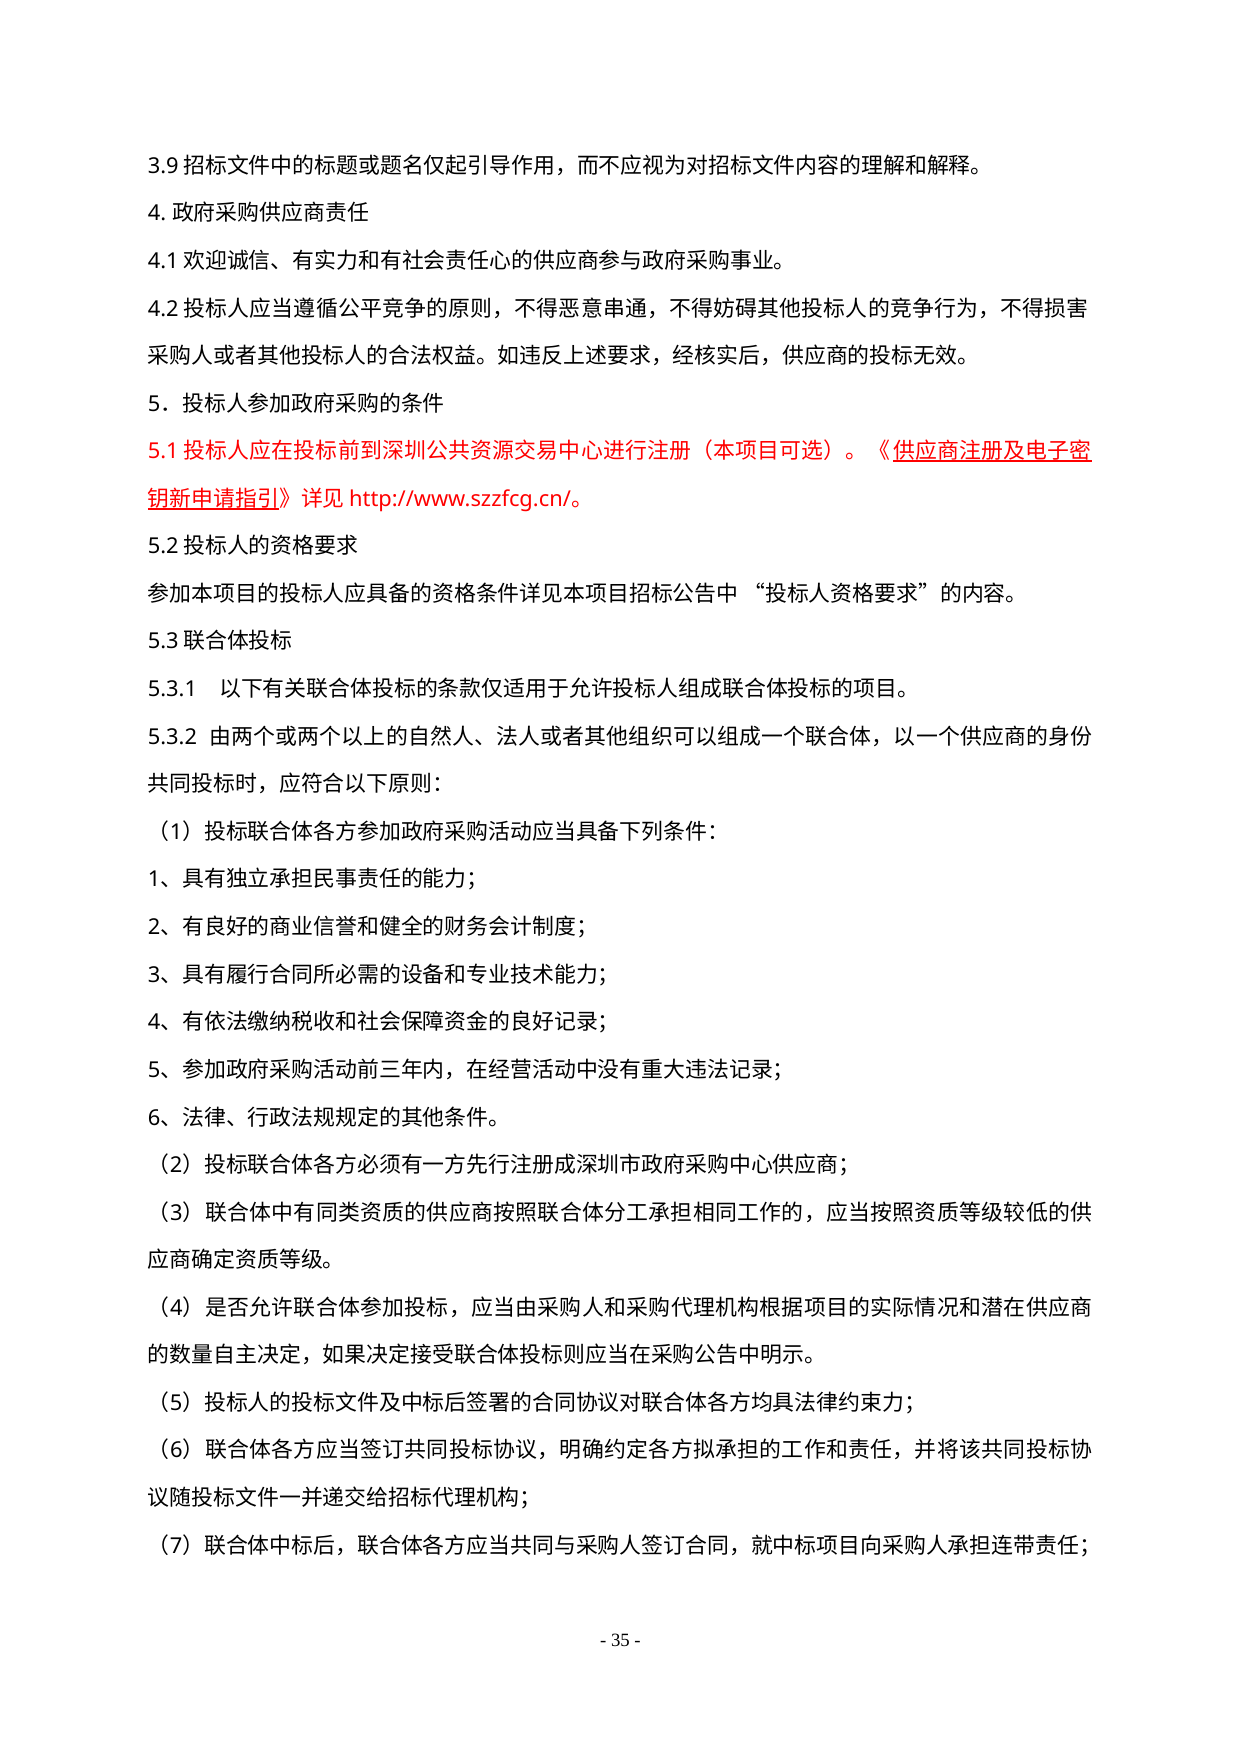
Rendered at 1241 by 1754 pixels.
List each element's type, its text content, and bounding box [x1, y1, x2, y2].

text 5．投标人参加政府采购的条件 [148, 386, 1092, 417]
text 4. 政府采购供应商责任 [148, 195, 1092, 227]
text 5.3联合体投标 [148, 623, 1092, 655]
text 参加本项目的投标人应具备的资格条件详见本项目招标公告中 “投标人资格要求”的内容。 [148, 576, 1092, 608]
text 5.3.2 由两个或两个以上的自然人、法人或者其他组织可以组成一个联合体，以一个供应商的身份共同投标时，应符合以下原则： [148, 719, 1092, 798]
text （7）联合体中标后，联合体各方应当共同与采购人签订合同，就中标项目向采购人承担连带责任； [148, 1528, 1092, 1559]
text 4.2投标人应当遵循公平竞争的原则，不得恶意串通，不得妨碍其他投标人的竞争行为，不得损害采购人或者其他投标人的合法权益。如违反上述要求，经核实后，供应商的投标无效。 [148, 291, 1092, 370]
text 2、有良好的商业信誉和健全的财务会计制度； [148, 909, 1092, 941]
text （3）联合体中有同类资质的供应商按照联合体分工承担相同工作的，应当按照资质等级较低的供应商确定资质等级。 [148, 1195, 1092, 1274]
text 6、法律、行政法规规定的其他条件。 [148, 1099, 1092, 1131]
text 5.3.1 以下有关联合体投标的条款仅适用于允许投标人组成联合体投标的项目。 [148, 671, 1092, 703]
text （5）投标人的投标文件及中标后签署的合同协议对联合体各方均具法律约束力； [148, 1385, 1092, 1417]
text 3、具有履行合同所必需的设备和专业技术能力； [148, 957, 1092, 988]
text 1、具有独立承担民事责任的能力； [148, 861, 1092, 893]
text （6）联合体各方应当签订共同投标协议，明确约定各方拟承担的工作和责任，并将该共同投标协议随投标文件一并递交给招标代理机构； [148, 1432, 1092, 1512]
text 4.1欢迎诚信、有实力和有社会责任心的供应商参与政府采购事业。 [148, 243, 1092, 275]
text （2）投标联合体各方必须有一方先行注册成深圳市政府采购中心供应商； [148, 1147, 1092, 1179]
text 3.9招标文件中的标题或题名仅起引导作用，而不应视为对招标文件内容的理解和解释。 [148, 148, 1092, 179]
text 4、有依法缴纳税收和社会保障资金的良好记录； [148, 1004, 1092, 1036]
text （1）投标联合体各方参加政府采购活动应当具备下列条件： [148, 814, 1092, 846]
text 5、参加政府采购活动前三年内，在经营活动中没有重大违法记录； [148, 1052, 1092, 1084]
text （4）是否允许联合体参加投标，应当由采购人和采购代理机构根据项目的实际情况和潜在供应商的数量自主决定，如果决定接受联合体投标则应当在采购公告中明示。 [148, 1290, 1092, 1369]
text 5.1投标人应在投标前到深圳公共资源交易中心进行注册（本项目可选）。《供应商注册及电子密钥新申请指引》详见http://www.szzfcg.cn/。 [148, 433, 1092, 513]
text 5.2投标人的资格要求 [148, 528, 1092, 560]
